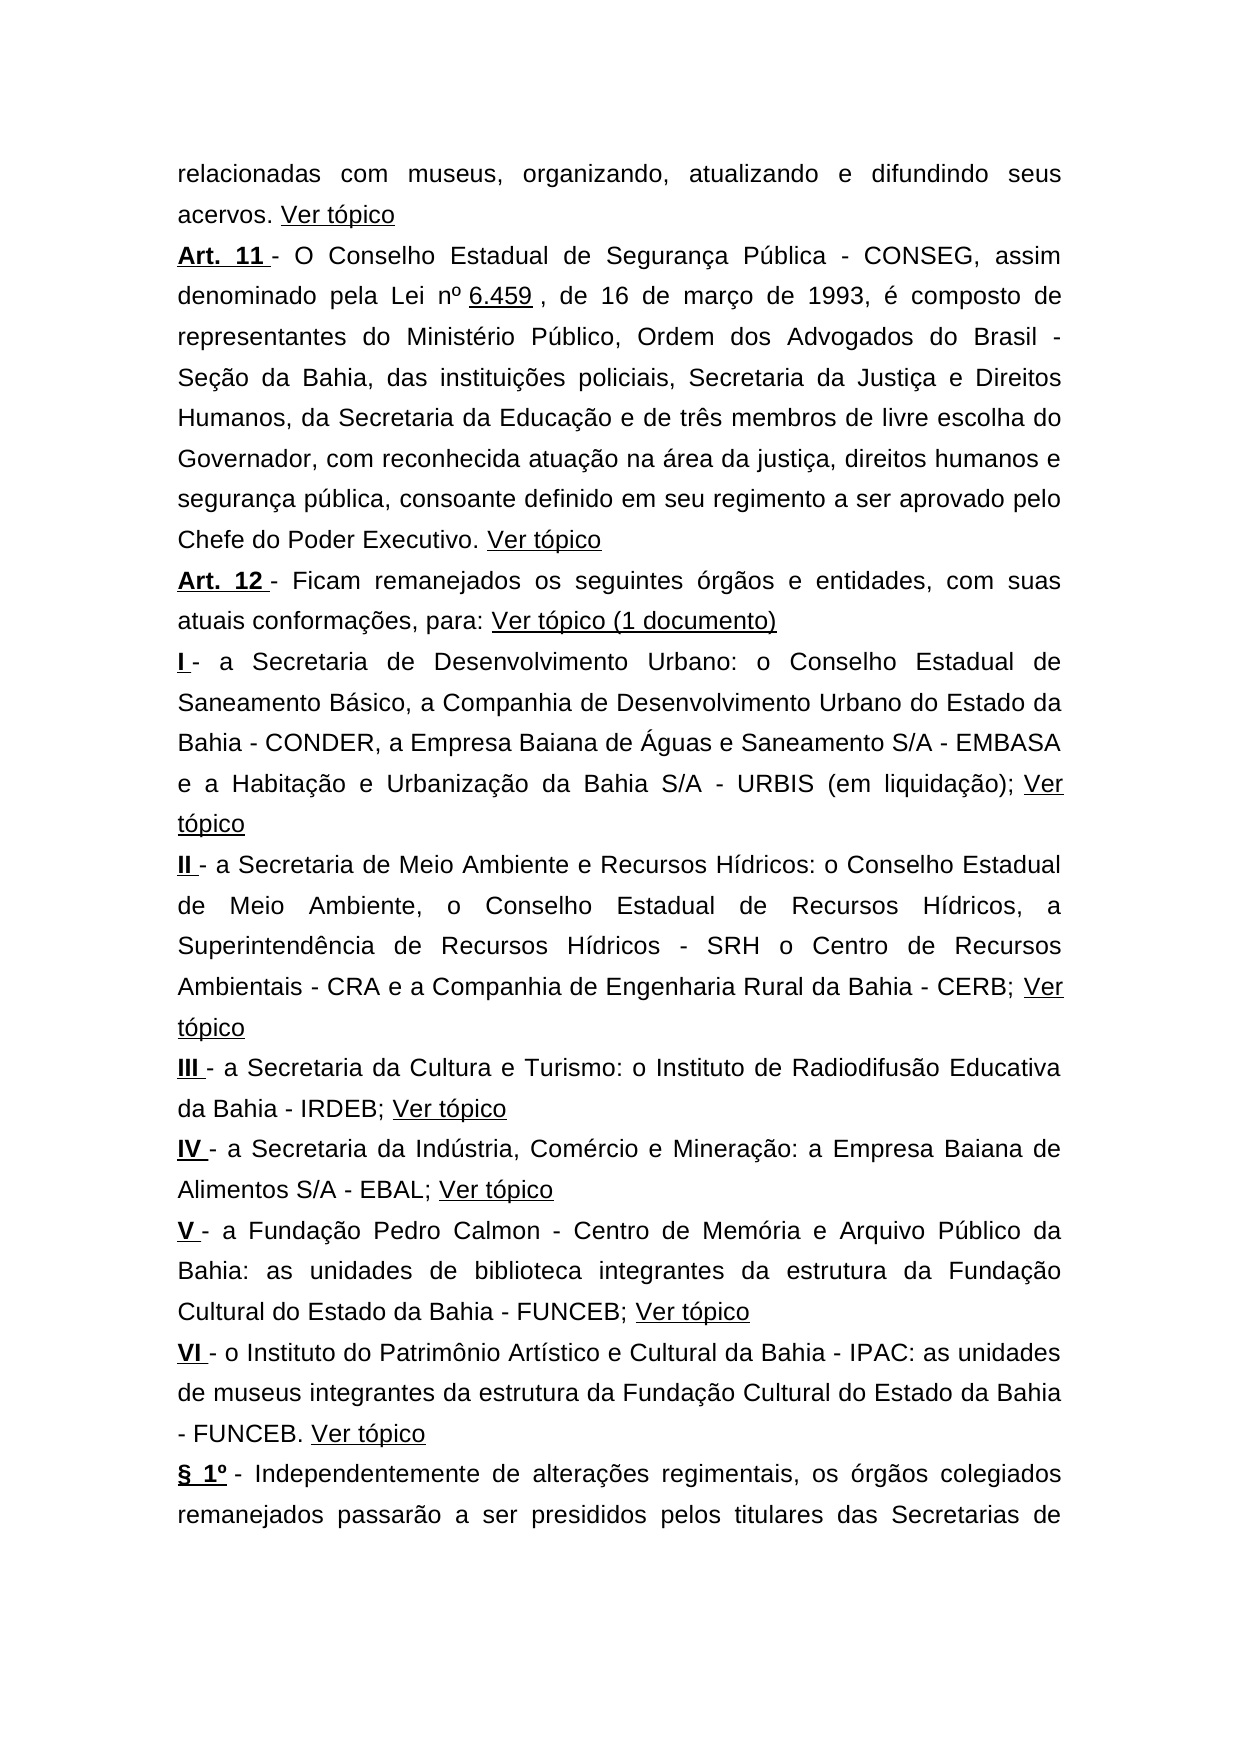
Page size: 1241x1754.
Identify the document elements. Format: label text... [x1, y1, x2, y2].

text V - a Fundação Pedro Calmon - Centro de Memória e Arquivo Público da Bahia: as unidades de biblioteca integrantes da estrutura da Fundação Cultural do Estado da Bahia - FUNCEB; Ver tópico [177, 1204, 1063, 1326]
text II - a Secretaria de Meio Ambiente e Recursos Hídricos: o Conselho Estadual de Meio Ambiente, o Conselho Estadual de Recursos Hídricos, a Superintendência de Recursos Hídricos - SRH o Centro de Recursos Ambientais - CRA e a Companhia de Engenharia Rural da Bahia - CERB; Ver tópico [177, 838, 1063, 1041]
text III - a Secretaria da Cultura e Turismo: o Instituto de Radiodifusão Educativa da Bahia - IRDEB; Ver tópico [177, 1041, 1063, 1123]
text IV - a Secretaria da Indústria, Comércio e Mineração: a Empresa Baiana de Alimentos S/A - EBAL; Ver tópico [177, 1123, 1063, 1204]
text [177, 148, 1063, 229]
text Art. 11 - O Conselho Estadual de Segurança Pública - CONSEG, assim denominado pela Lei nº 6.459 , de 16 de março de 1993, é composto de representantes do Ministério Público, Ordem dos Advogados do Brasil - Seção da Bahia, das instituições policiais, Secretaria da Justiça e Direitos Humanos, da Secretaria da Educação e de três membros de livre escolha do Governador, com reconhecida atuação na área da justiça, direitos humanos e segurança pública, consoante definido em seu regimento a ser aprovado pelo Chefe do Poder Executivo. Ver tópico [177, 229, 1063, 554]
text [177, 1448, 1063, 1529]
text I - a Secretaria de Desenvolvimento Urbano: o Conselho Estadual de Saneamento Básico, a Companhia de Desenvolvimento Urbano do Estado da Bahia - CONDER, a Empresa Baiana de Águas e Saneamento S/A - EMBASA e a Habitação e Urbanização da Bahia S/A - URBIS (em liquidação); Ver tópico [177, 635, 1063, 838]
text Art. 12 - Ficam remanejados os seguintes órgãos e entidades, com suas atuais conformações, para: Ver tópico (1 documento) [177, 554, 1063, 635]
text VI - o Instituto do Patrimônio Artístico e Cultural da Bahia - IPAC: as unidades de museus integrantes da estrutura da Fundação Cultural do Estado da Bahia - FUNCEB. Ver tópico [177, 1326, 1063, 1448]
